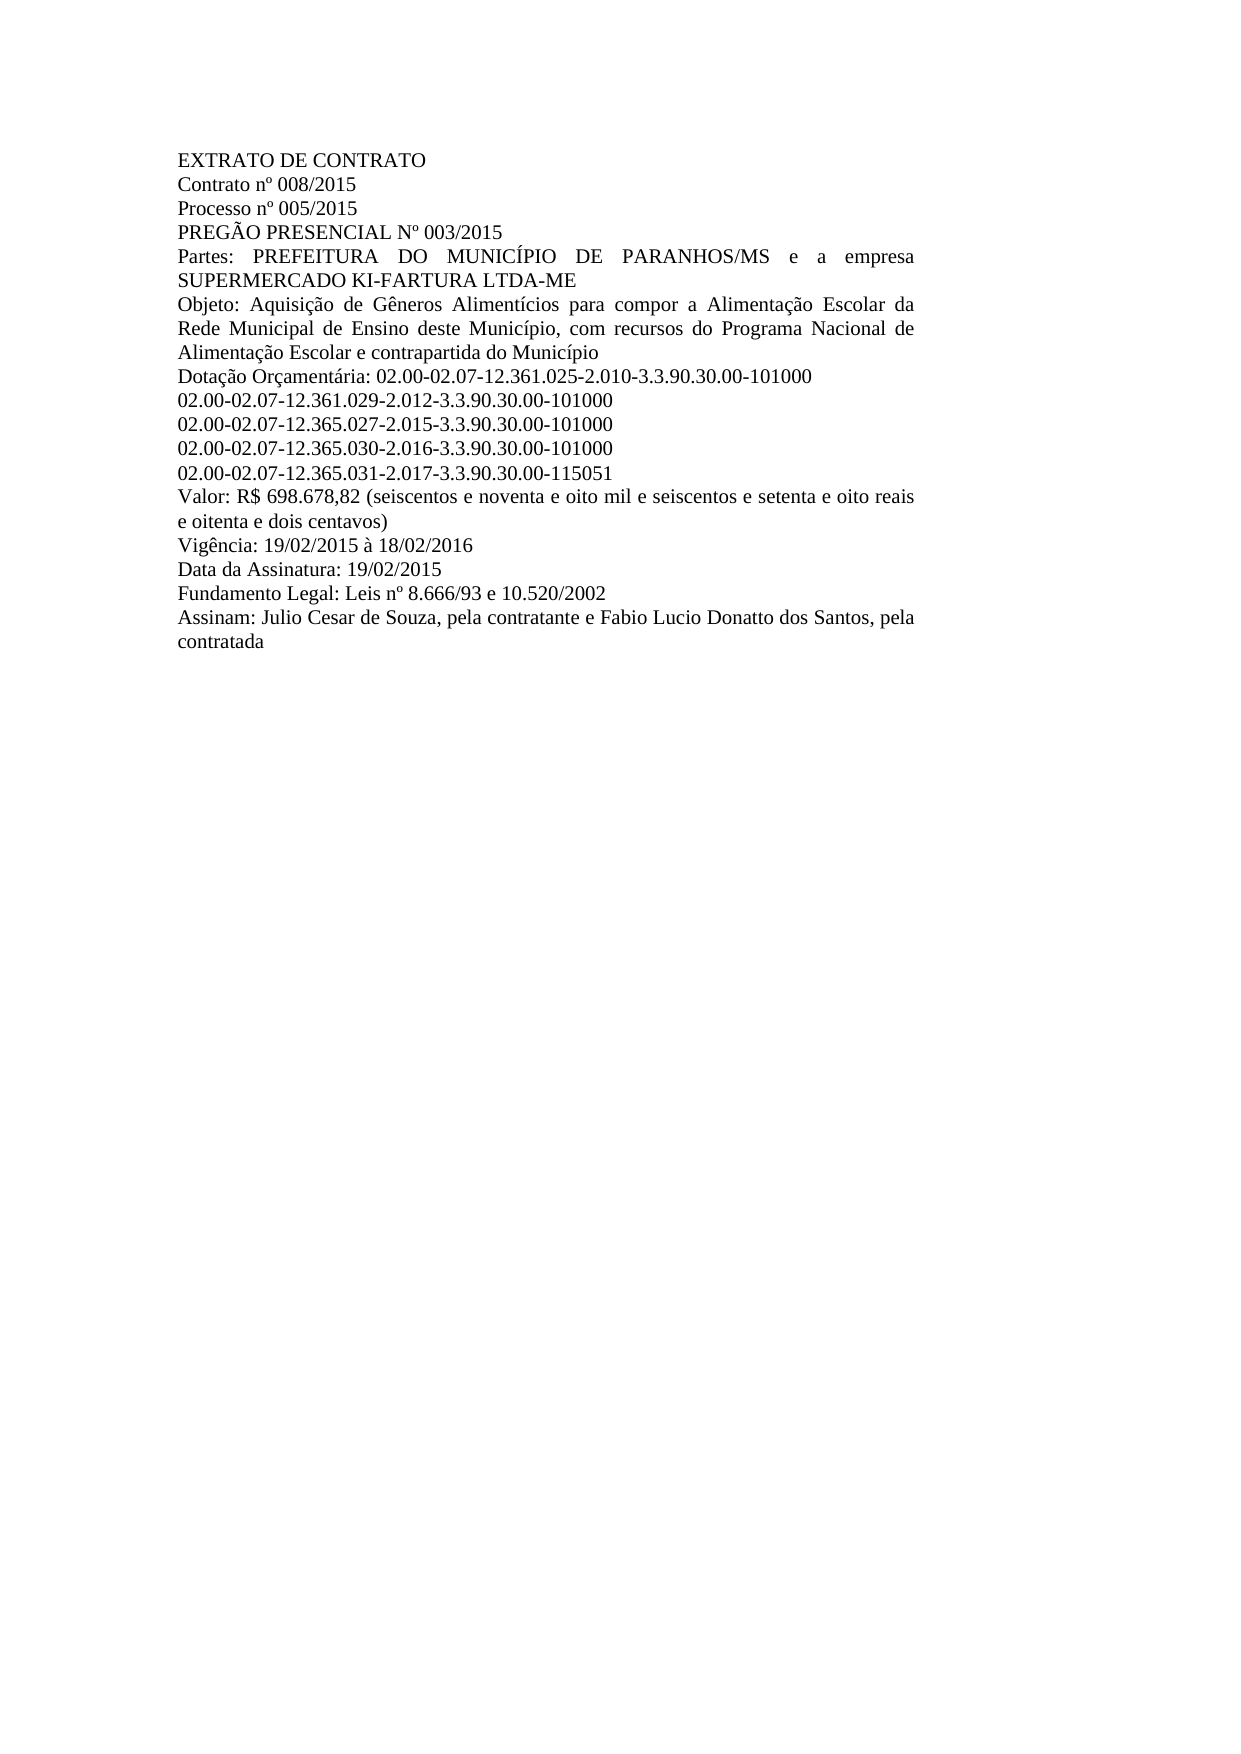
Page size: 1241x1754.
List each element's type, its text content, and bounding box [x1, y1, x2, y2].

text Data da Assinatura: 19/02/2015 [177, 557, 916, 581]
text Valor: R$ 698.678,82 (seiscentos e noventa e oito mil e seiscentos e setenta e oito reais e oitenta e dois centavos) [177, 484, 916, 533]
text 02.00-02.07-12.365.027-2.015-3.3.90.30.00-101000 [177, 412, 916, 436]
text Partes: PREFEITURA DO MUNICÍPIO DE PARANHOS/MS e a empresa SUPERMERCADO KI-FARTURA LTDA-ME [177, 244, 916, 292]
text PREGÃO PRESENCIAL Nº 003/2015 [177, 220, 916, 244]
text Processo nº 005/2015 [177, 196, 916, 220]
text Assinam: Julio Cesar de Souza, pela contratante e Fabio Lucio Donatto dos Santos, pela contratada [177, 605, 916, 653]
text Fundamento Legal: Leis nº 8.666/93 e 10.520/2002 [177, 581, 916, 605]
text Objeto: Aquisição de Gêneros Alimentícios para compor a Alimentação Escolar da Rede Municipal de Ensino deste Município, com recursos do Programa Nacional de Alimentação Escolar e contrapartida do Município [177, 292, 916, 364]
text EXTRATO DE CONTRATO [177, 148, 916, 172]
text Vigência: 19/02/2015 à 18/02/2016 [177, 533, 916, 557]
text 02.00-02.07-12.361.029-2.012-3.3.90.30.00-101000 [177, 388, 916, 412]
text Contrato nº 008/2015 [177, 172, 916, 196]
text 02.00-02.07-12.365.030-2.016-3.3.90.30.00-101000 [177, 436, 916, 460]
text Dotação Orçamentária: 02.00-02.07-12.361.025-2.010-3.3.90.30.00-101000 [177, 364, 916, 388]
text 02.00-02.07-12.365.031-2.017-3.3.90.30.00-115051 [177, 460, 916, 484]
